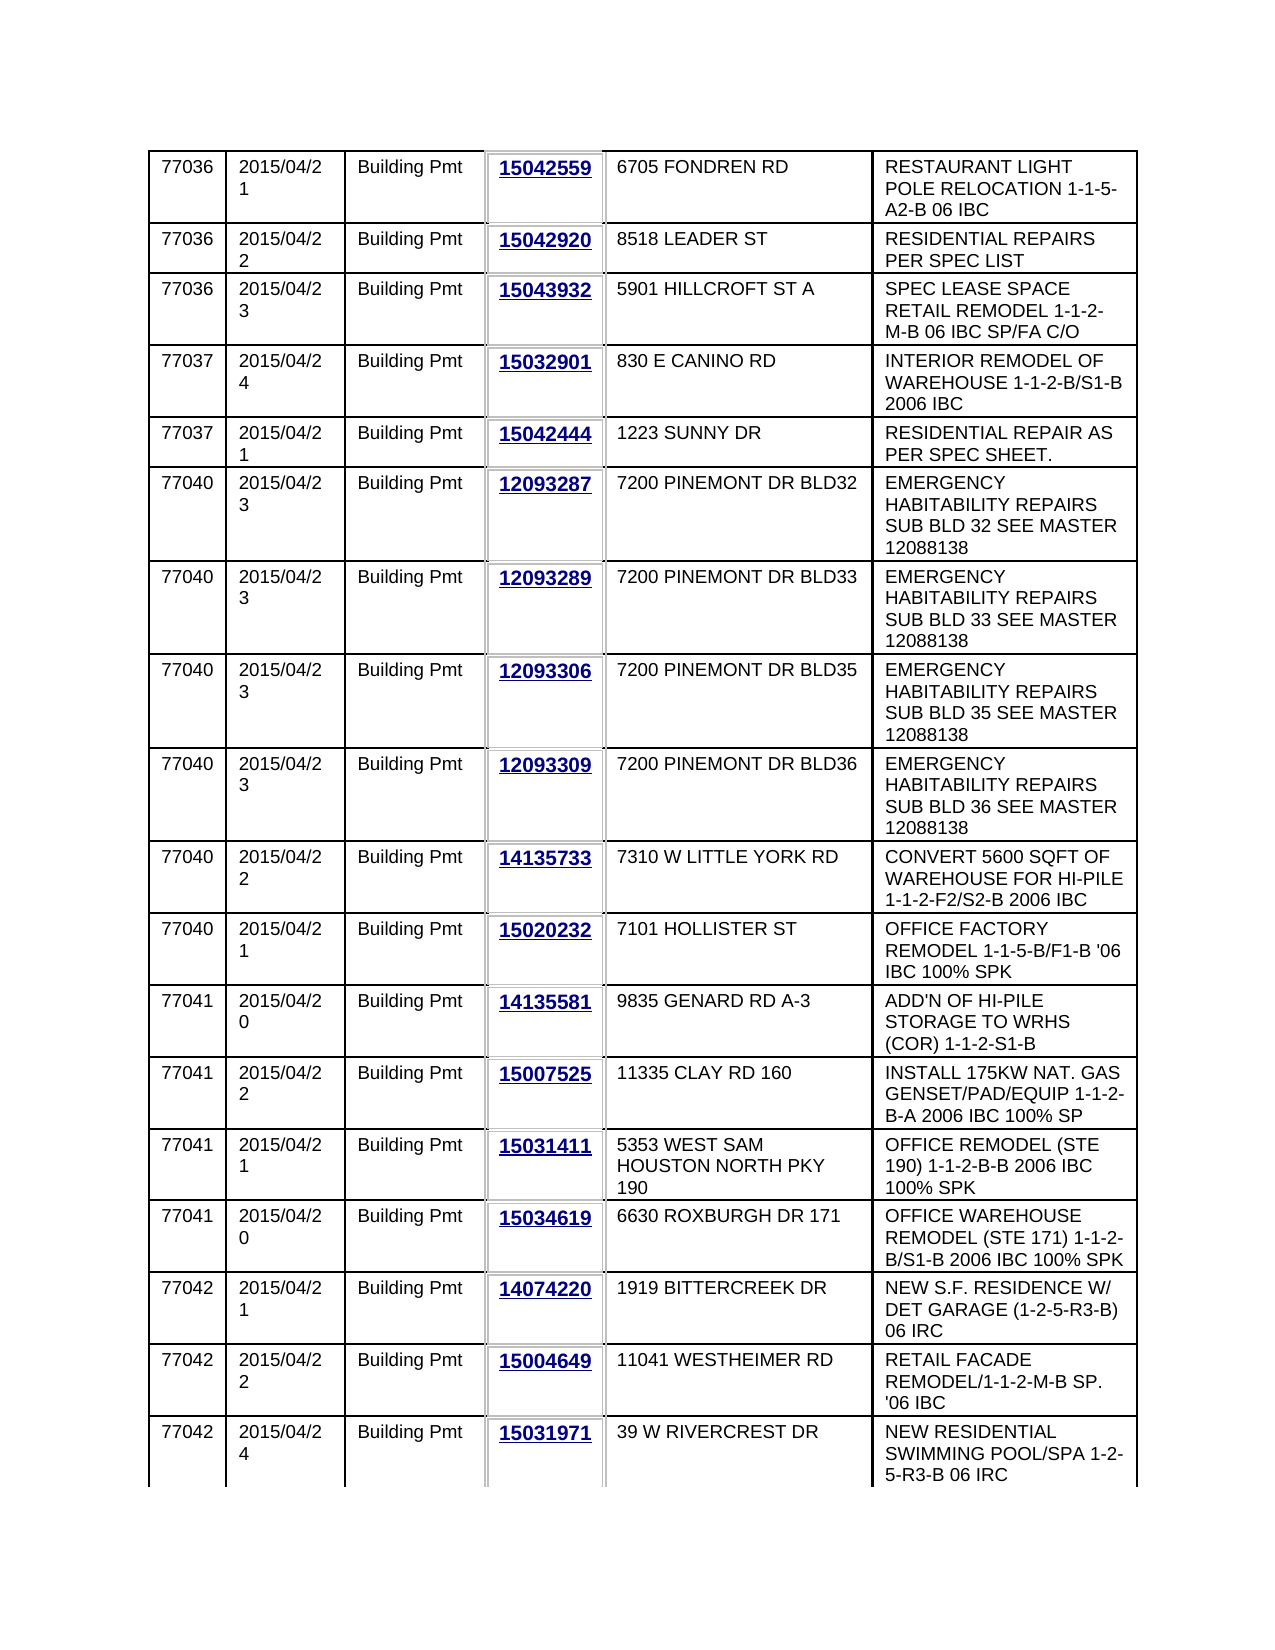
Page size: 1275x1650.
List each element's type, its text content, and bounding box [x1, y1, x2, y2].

table_cell 7101 HOLLISTER ST [607, 914, 871, 984]
table_cell 12093289 [489, 565, 602, 653]
table_cell 15042559 [489, 155, 602, 222]
table_cell 7200 PINEMONT DR BLD35 [607, 655, 871, 747]
table_cell 2015/04/21 [227, 1273, 344, 1343]
table_cell Building Pmt [346, 1058, 484, 1127]
table_cell OFFICE WAREHOUSE REMODEL (STE 171) 1-1-2-B/S1-B 2006 IBC 100% SPK [874, 1201, 1136, 1271]
table_cell Building Pmt [346, 562, 484, 653]
table_cell Building Pmt [346, 842, 484, 912]
table_cell INSTALL 175KW NAT. GAS GENSET/PAD/EQUIP 1-1-2-B-A 2006 IBC 100% SP [874, 1058, 1136, 1127]
table_cell Building Pmt [346, 655, 484, 747]
table_cell Building Pmt [346, 346, 484, 416]
table_cell 6705 FONDREN RD [607, 152, 871, 222]
table_cell 77036 [150, 152, 225, 222]
table_cell 12093306 [489, 658, 602, 747]
table_cell 2015/04/22 [227, 842, 344, 912]
table_cell 2015/04/24 [227, 346, 344, 416]
table_cell 77040 [150, 842, 225, 912]
table_cell 77040 [150, 749, 225, 840]
table_cell EMERGENCY HABITABILITY REPAIRS SUB BLD 36 SEE MASTER 12088138 [874, 749, 1136, 840]
table_cell 77037 [150, 346, 225, 416]
table_cell Building Pmt [346, 749, 484, 840]
table_cell SPEC LEASE SPACE RETAIL REMODEL 1-1-2-M-B 06 IBC SP/FA C/O [874, 274, 1136, 344]
table_cell 2015/04/23 [227, 655, 344, 747]
table_cell NEW RESIDENTIAL SWIMMING POOL/SPA 1-2-5-R3-B 06 IRC [874, 1417, 1136, 1487]
table_cell 77041 [150, 1058, 225, 1127]
table_cell 77041 [150, 986, 225, 1056]
table_cell 2015/04/20 [227, 986, 344, 1056]
table_cell EMERGENCY HABITABILITY REPAIRS SUB BLD 32 SEE MASTER 12088138 [874, 468, 1136, 560]
table_cell Building Pmt [346, 1273, 484, 1343]
table_cell 2015/04/23 [227, 274, 344, 344]
table_cell 77040 [150, 914, 225, 984]
table_cell ADD'N OF HI-PILE STORAGE TO WRHS (COR) 1-1-2-S1-B [874, 986, 1136, 1056]
table_cell 77041 [150, 1201, 225, 1271]
table_cell 77036 [150, 224, 225, 272]
table_cell 11335 CLAY RD 160 [607, 1058, 871, 1127]
table_cell INTERIOR REMODEL OF WAREHOUSE 1-1-2-B/S1-B 2006 IBC [874, 346, 1136, 416]
table_cell 77036 [150, 274, 225, 344]
table_cell NEW S.F. RESIDENCE W/ DET GARAGE (1-2-5-R3-B) 06 IRC [874, 1273, 1136, 1343]
table_cell 2015/04/24 [227, 1417, 344, 1487]
table_cell 15007525 [489, 1060, 602, 1127]
table_cell 7200 PINEMONT DR BLD36 [607, 749, 871, 840]
table_cell 77041 [150, 1130, 225, 1199]
table_cell 15004649 [489, 1348, 602, 1415]
table_cell 77042 [150, 1273, 225, 1343]
table_cell 6630 ROXBURGH DR 171 [607, 1201, 871, 1271]
table_cell EMERGENCY HABITABILITY REPAIRS SUB BLD 33 SEE MASTER 12088138 [874, 562, 1136, 653]
table_cell 2015/04/22 [227, 224, 344, 272]
table_cell 2015/04/22 [227, 1058, 344, 1127]
table_cell 9835 GENARD RD A-3 [607, 986, 871, 1056]
table_cell 77040 [150, 655, 225, 747]
table_cell RESIDENTIAL REPAIRS PER SPEC LIST [874, 224, 1136, 272]
table_cell EMERGENCY HABITABILITY REPAIRS SUB BLD 35 SEE MASTER 12088138 [874, 655, 1136, 747]
table_cell 8518 LEADER ST [607, 224, 871, 272]
table_cell 830 E CANINO RD [607, 346, 871, 416]
table_cell 7200 PINEMONT DR BLD32 [607, 468, 871, 560]
table_cell 15032901 [489, 349, 602, 416]
table_cell Building Pmt [346, 914, 484, 984]
table_cell CONVERT 5600 SQFT OF WAREHOUSE FOR HI-PILE 1-1-2-F2/S2-B 2006 IBC [874, 842, 1136, 912]
table_cell 2015/04/23 [227, 562, 344, 653]
table_cell 14135733 [489, 845, 602, 912]
table_cell 15031411 [489, 1132, 602, 1199]
table_cell 77040 [150, 468, 225, 560]
table_cell 5901 HILLCROFT ST A [607, 274, 871, 344]
table_cell 12093287 [489, 471, 602, 560]
table_cell 15042444 [489, 421, 602, 466]
table_cell 2015/04/20 [227, 1201, 344, 1271]
table_cell Building Pmt [346, 418, 484, 466]
table_cell Building Pmt [346, 1201, 484, 1271]
table_cell RESTAURANT LIGHT POLE RELOCATION 1-1-5-A2-B 06 IBC [874, 152, 1136, 222]
table_cell 15031971 [489, 1420, 602, 1487]
table_cell Building Pmt [346, 152, 484, 222]
table_cell 1223 SUNNY DR [607, 418, 871, 466]
table_cell RETAIL FACADE REMODEL/1-1-2-M-B SP. '06 IBC [874, 1345, 1136, 1415]
table_cell 7200 PINEMONT DR BLD33 [607, 562, 871, 653]
table_cell 2015/04/23 [227, 468, 344, 560]
table_cell 7310 W LITTLE YORK RD [607, 842, 871, 912]
table_cell 2015/04/21 [227, 914, 344, 984]
table_cell 5353 WEST SAM HOUSTON NORTH PKY 190 [607, 1130, 871, 1199]
table_cell 14135581 [489, 988, 602, 1056]
table_cell RESIDENTIAL REPAIR AS PER SPEC SHEET. [874, 418, 1136, 466]
table_cell 2015/04/22 [227, 1345, 344, 1415]
table_cell Building Pmt [346, 468, 484, 560]
table_cell 2015/04/23 [227, 749, 344, 840]
table_cell 1919 BITTERCREEK DR [607, 1273, 871, 1343]
table_cell 15043932 [489, 277, 602, 344]
table_cell OFFICE FACTORY REMODEL 1-1-5-B/F1-B '06 IBC 100% SPK [874, 914, 1136, 984]
table_cell 15020232 [489, 917, 602, 984]
table_cell 14074220 [489, 1276, 602, 1343]
table_cell 77042 [150, 1417, 225, 1487]
table_cell OFFICE REMODEL (STE 190) 1-1-2-B-B 2006 IBC 100% SPK [874, 1130, 1136, 1199]
table_cell Building Pmt [346, 274, 484, 344]
table_cell Building Pmt [346, 1417, 484, 1487]
table_cell Building Pmt [346, 1130, 484, 1199]
table_cell 2015/04/21 [227, 1130, 344, 1199]
table_cell 2015/04/21 [227, 418, 344, 466]
table_cell 77042 [150, 1345, 225, 1415]
table_cell Building Pmt [346, 986, 484, 1056]
table_cell Building Pmt [346, 224, 484, 272]
table_cell 77040 [150, 562, 225, 653]
table_cell 11041 WESTHEIMER RD [607, 1345, 871, 1415]
table_cell 12093309 [489, 751, 602, 840]
table_cell 2015/04/21 [227, 152, 344, 222]
table_cell 15042920 [489, 227, 602, 272]
table_cell 15034619 [489, 1204, 602, 1271]
table_cell 39 W RIVERCREST DR [607, 1417, 871, 1487]
table_cell 77037 [150, 418, 225, 466]
table_cell Building Pmt [346, 1345, 484, 1415]
